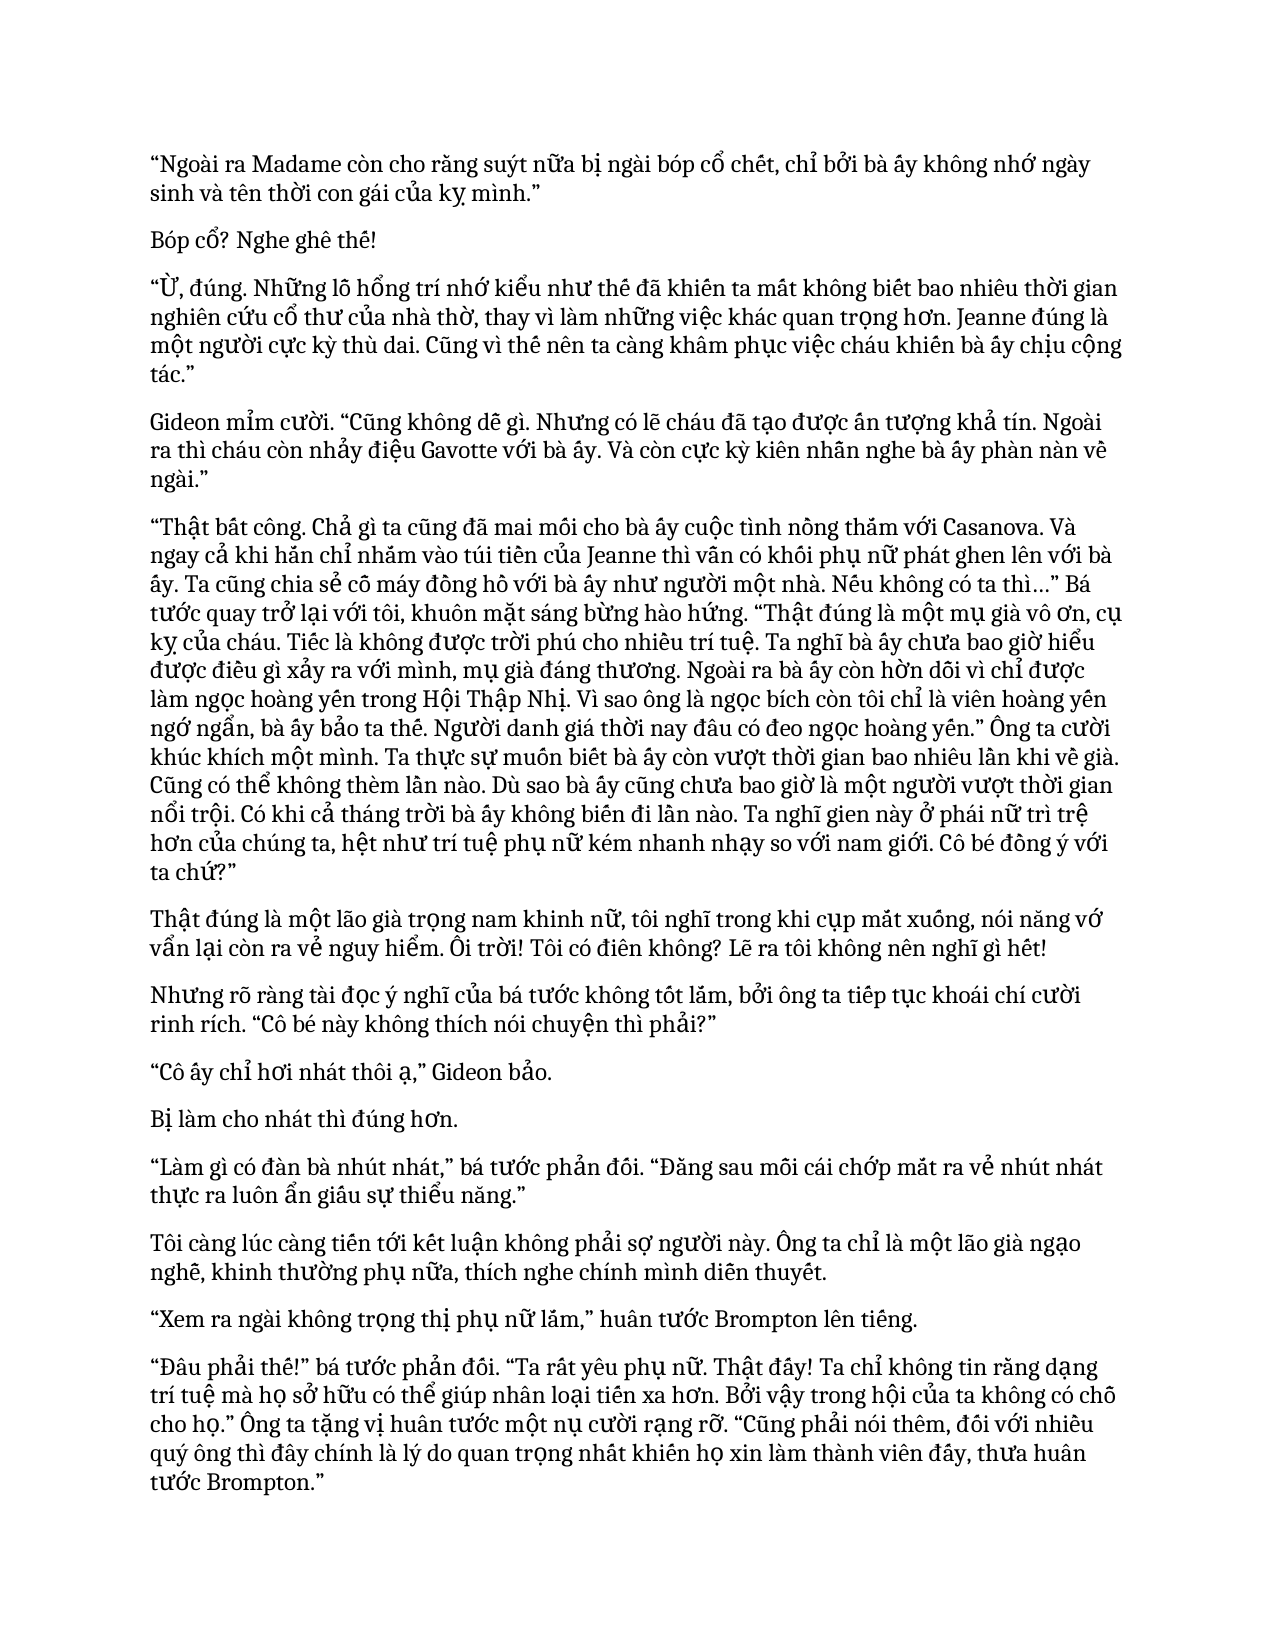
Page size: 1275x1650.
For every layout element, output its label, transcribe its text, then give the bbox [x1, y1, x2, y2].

text Nhưng rõ ràng tài đọc ý nghĩ của bá tước không tốt lắm, bởi ông ta tiếp tục khoái chí cười rinh rích. “Cô bé này không thích nói chuyện thì phải?” [150, 981, 1125, 1039]
text Bóp cổ? Nghe ghê thế! [150, 226, 1125, 255]
text “Thật bất công. Chả gì ta cũng đã mai mối cho bà ấy cuộc tình nồng thắm với Casanova. Và ngay cả khi hắn chỉ nhắm vào túi tiền của Jeanne thì vẫn có khối phụ nữ phát ghen lên với bà ấy. Ta cũng chia sẻ cỗ máy đồng hồ với bà ấy như người một nhà. Nếu không có ta thì…” Bá tước quay trở lại với tôi, khuôn mặt sáng bừng hào hứng. “Thật đúng là một mụ già vô ơn, cụ kỵ của cháu. Tiếc là không được trời phú cho nhiều trí tuệ. Ta nghĩ bà ấy chưa bao giờ hiểu được điều gì xảy ra với mình, mụ già đáng thương. Ngoài ra bà ấy còn hờn dỗi vì chỉ được làm ngọc hoàng yến trong Hội Thập Nhị. Vì sao ông là ngọc bích còn tôi chỉ là viên hoàng yến ngớ ngẩn, bà ấy bảo ta thế. Người danh giá thời nay đâu có đeo ngọc hoàng yến.” Ông ta cười khúc khích một mình. Ta thực sự muốn biết bà ấy còn vượt thời gian bao nhiêu lần khi về già. Cũng có thể không thèm lần nào. Dù sao bà ấy cũng chưa bao giờ là một người vượt thời gian nổi trội. Có khi cả tháng trời bà ấy không biến đi lần nào. Ta nghĩ gien này ở phái nữ trì trệ hơn của chúng ta, hệt như trí tuệ phụ nữ kém nhanh nhạy so với nam giới. Cô bé đồng ý với ta chứ?” [150, 512, 1125, 886]
text “Ừ, đúng. Những lỗ hổng trí nhớ kiểu như thế đã khiến ta mất không biết bao nhiêu thời gian nghiên cứu cổ thư của nhà thờ, thay vì làm những việc khác quan trọng hơn. Jeanne đúng là một người cực kỳ thù dai. Cũng vì thế nên ta càng khâm phục việc cháu khiến bà ấy chịu cộng tác.” [150, 274, 1125, 389]
text Tôi càng lúc càng tiến tới kết luận không phải sợ người này. Ông ta chỉ là một lão già ngạo nghễ, khinh thường phụ nữa, thích nghe chính mình diễn thuyết. [150, 1229, 1125, 1286]
text “Xem ra ngài không trọng thị phụ nữ lắm,” huân tước Brompton lên tiếng. [150, 1305, 1125, 1334]
text Gideon mỉm cười. “Cũng không dễ gì. Nhưng có lẽ cháu đã tạo được ấn tượng khả tín. Ngoài ra thì cháu còn nhảy điệu Gavotte với bà ấy. Và còn cực kỳ kiên nhẫn nghe bà ấy phàn nàn về ngài.” [150, 407, 1125, 494]
text Thật đúng là một lão già trọng nam khinh nữ, tôi nghĩ trong khi cụp mắt xuống, nói năng vớ vẩn lại còn ra vẻ nguy hiểm. Ôi trời! Tôi có điên không? Lẽ ra tôi không nên nghĩ gì hết! [150, 905, 1125, 962]
text “Cô ấy chỉ hơi nhát thôi ạ,” Gideon bảo. [150, 1057, 1125, 1086]
text “Làm gì có đàn bà nhút nhát,” bá tước phản đối. “Đằng sau mỗi cái chớp mắt ra vẻ nhút nhát thực ra luôn ẩn giấu sự thiểu năng.” [150, 1152, 1125, 1210]
text “Ngoài ra Madame còn cho rằng suýt nữa bị ngài bóp cổ chết, chỉ bởi bà ấy không nhớ ngày sinh và tên thời con gái của kỵ mình.” [150, 150, 1125, 207]
text Bị làm cho nhát thì đúng hơn. [150, 1105, 1125, 1134]
text “Đâu phải thế!” bá tước phản đối. “Ta rất yêu phụ nữ. Thật đấy! Ta chỉ không tin rằng dạng trí tuệ mà họ sở hữu có thể giúp nhân loại tiến xa hơn. Bởi vậy trong hội của ta không có chỗ cho họ.” Ông ta tặng vị huân tước một nụ cười rạng rỡ. “Cũng phải nói thêm, đối với nhiều quý ông thì đây chính là lý do quan trọng nhất khiến họ xin làm thành viên đấy, thưa huân tước Brompton.” [150, 1352, 1125, 1496]
